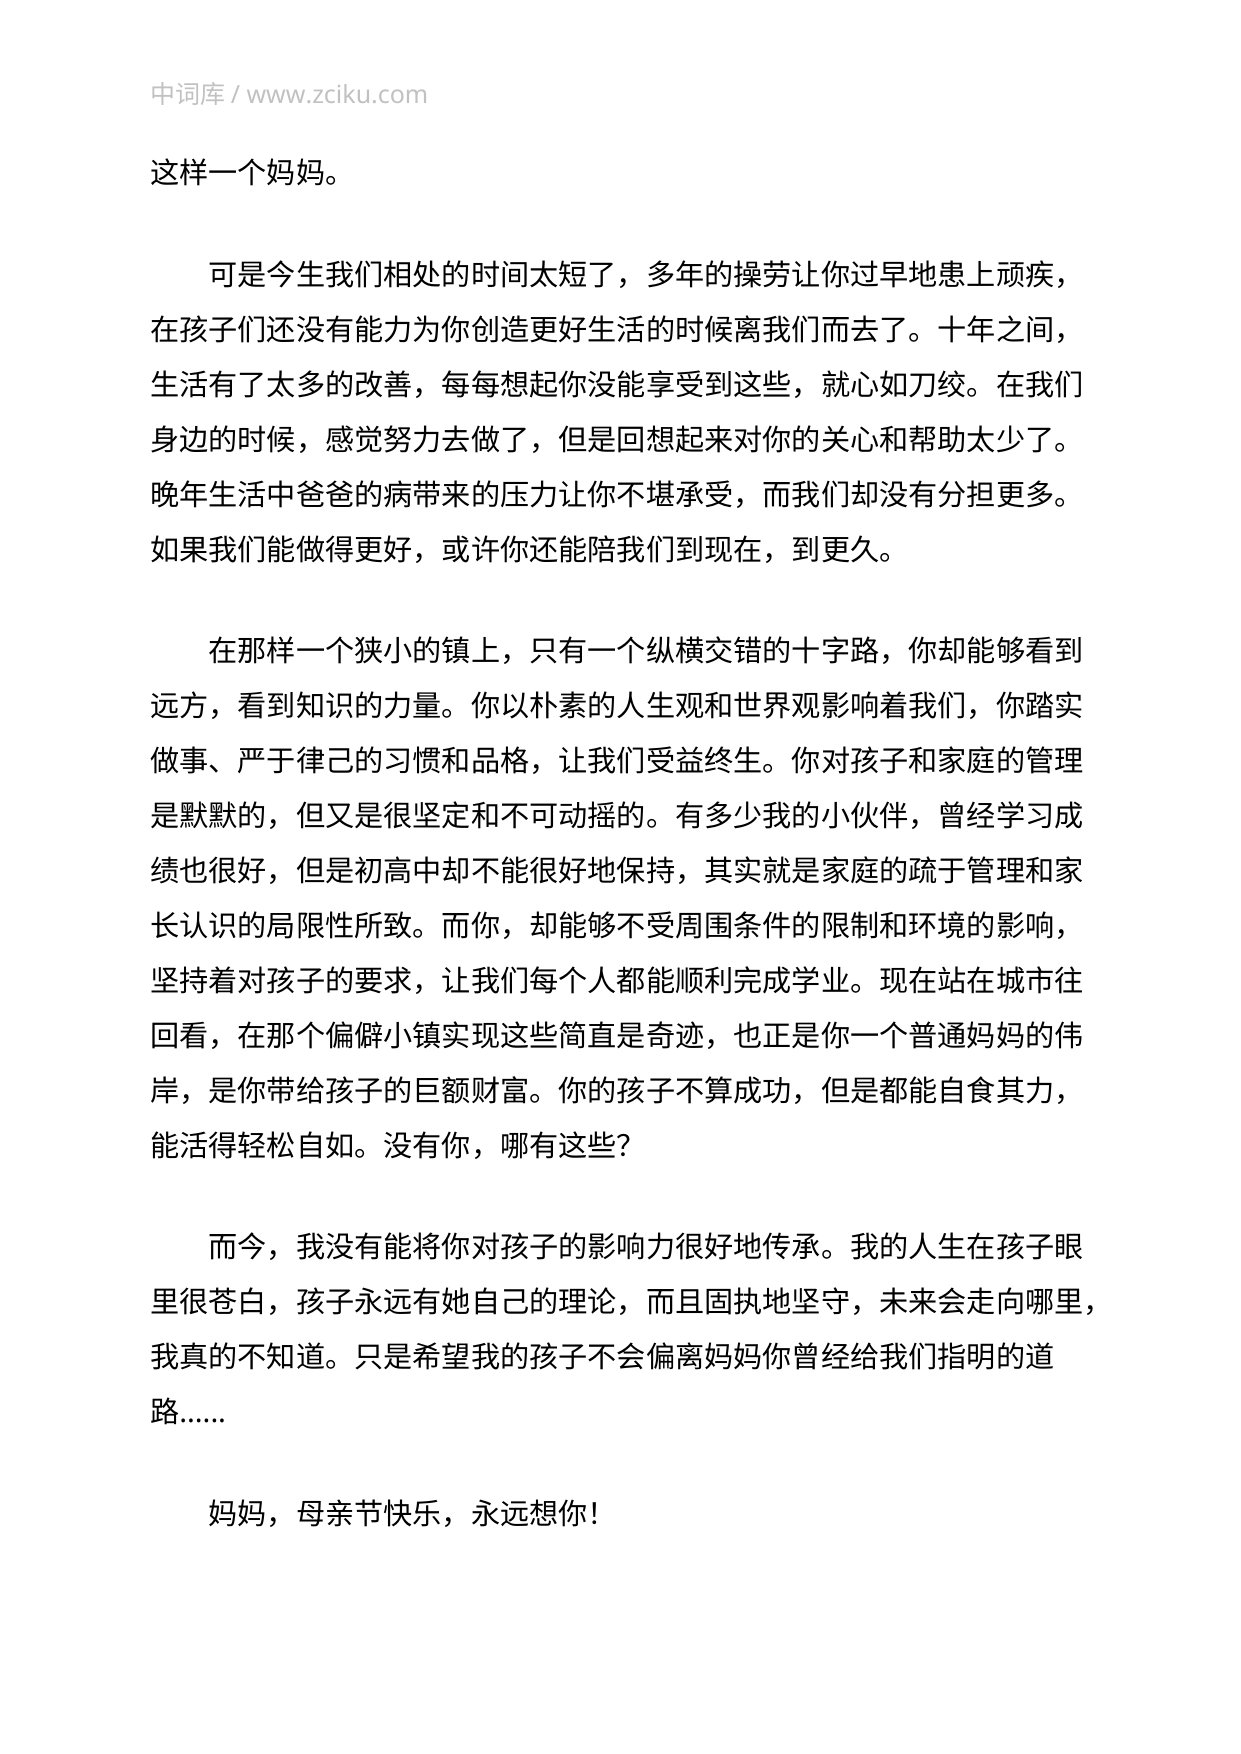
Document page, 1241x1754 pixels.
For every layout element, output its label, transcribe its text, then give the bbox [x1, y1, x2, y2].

text 在那样一个狭小的镇上，只有一个纵横交错的十字路，你却能够看到远方，看到知识的力量。你以朴素的人生观和世界观影响着我们，你踏实做事、严于律己的习惯和品格，让我们受益终生。你对孩子和家庭的管理是默默的，但又是很坚定和不可动摇的。有多少我的小伙伴，曾经学习成绩也很好，但是初高中却不能很好地保持，其实就是家庭的疏于管理和家长认识的局限性所致。而你，却能够不受周围条件的限制和环境的影响，坚持着对孩子的要求，让我们每个人都能顺利完成学业。现在站在城市往回看，在那个偏僻小镇实现这些简直是奇迹，也正是你一个普通妈妈的伟岸，是你带给孩子的巨额财富。你的孩子不算成功，但是都能自食其力，能活得轻松自如。没有你，哪有这些？ [150, 628, 1090, 1164]
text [150, 150, 1090, 192]
text 而今，我没有能将你对孩子的影响力很好地传承。我的人生在孩子眼里很苍白，孩子永远有她自己的理论，而且固执地坚守，未来会走向哪里，我真的不知道。只是希望我的孩子不会偏离妈妈你曾经给我们指明的道路...... [150, 1224, 1090, 1431]
text 可是今生我们相处的时间太短了，多年的操劳让你过早地患上顽疾，在孩子们还没有能力为你创造更好生活的时候离我们而去了。十年之间，生活有了太多的改善，每每想起你没能享受到这些，就心如刀绞。在我们身边的时候，感觉努力去做了，但是回想起来对你的关心和帮助太少了。晚年生活中爸爸的病带来的压力让你不堪承受，而我们却没有分担更多。如果我们能做得更好，或许你还能陪我们到现在，到更久。 [150, 252, 1090, 568]
text 妈妈，母亲节快乐，永远想你！ [150, 1491, 1090, 1533]
